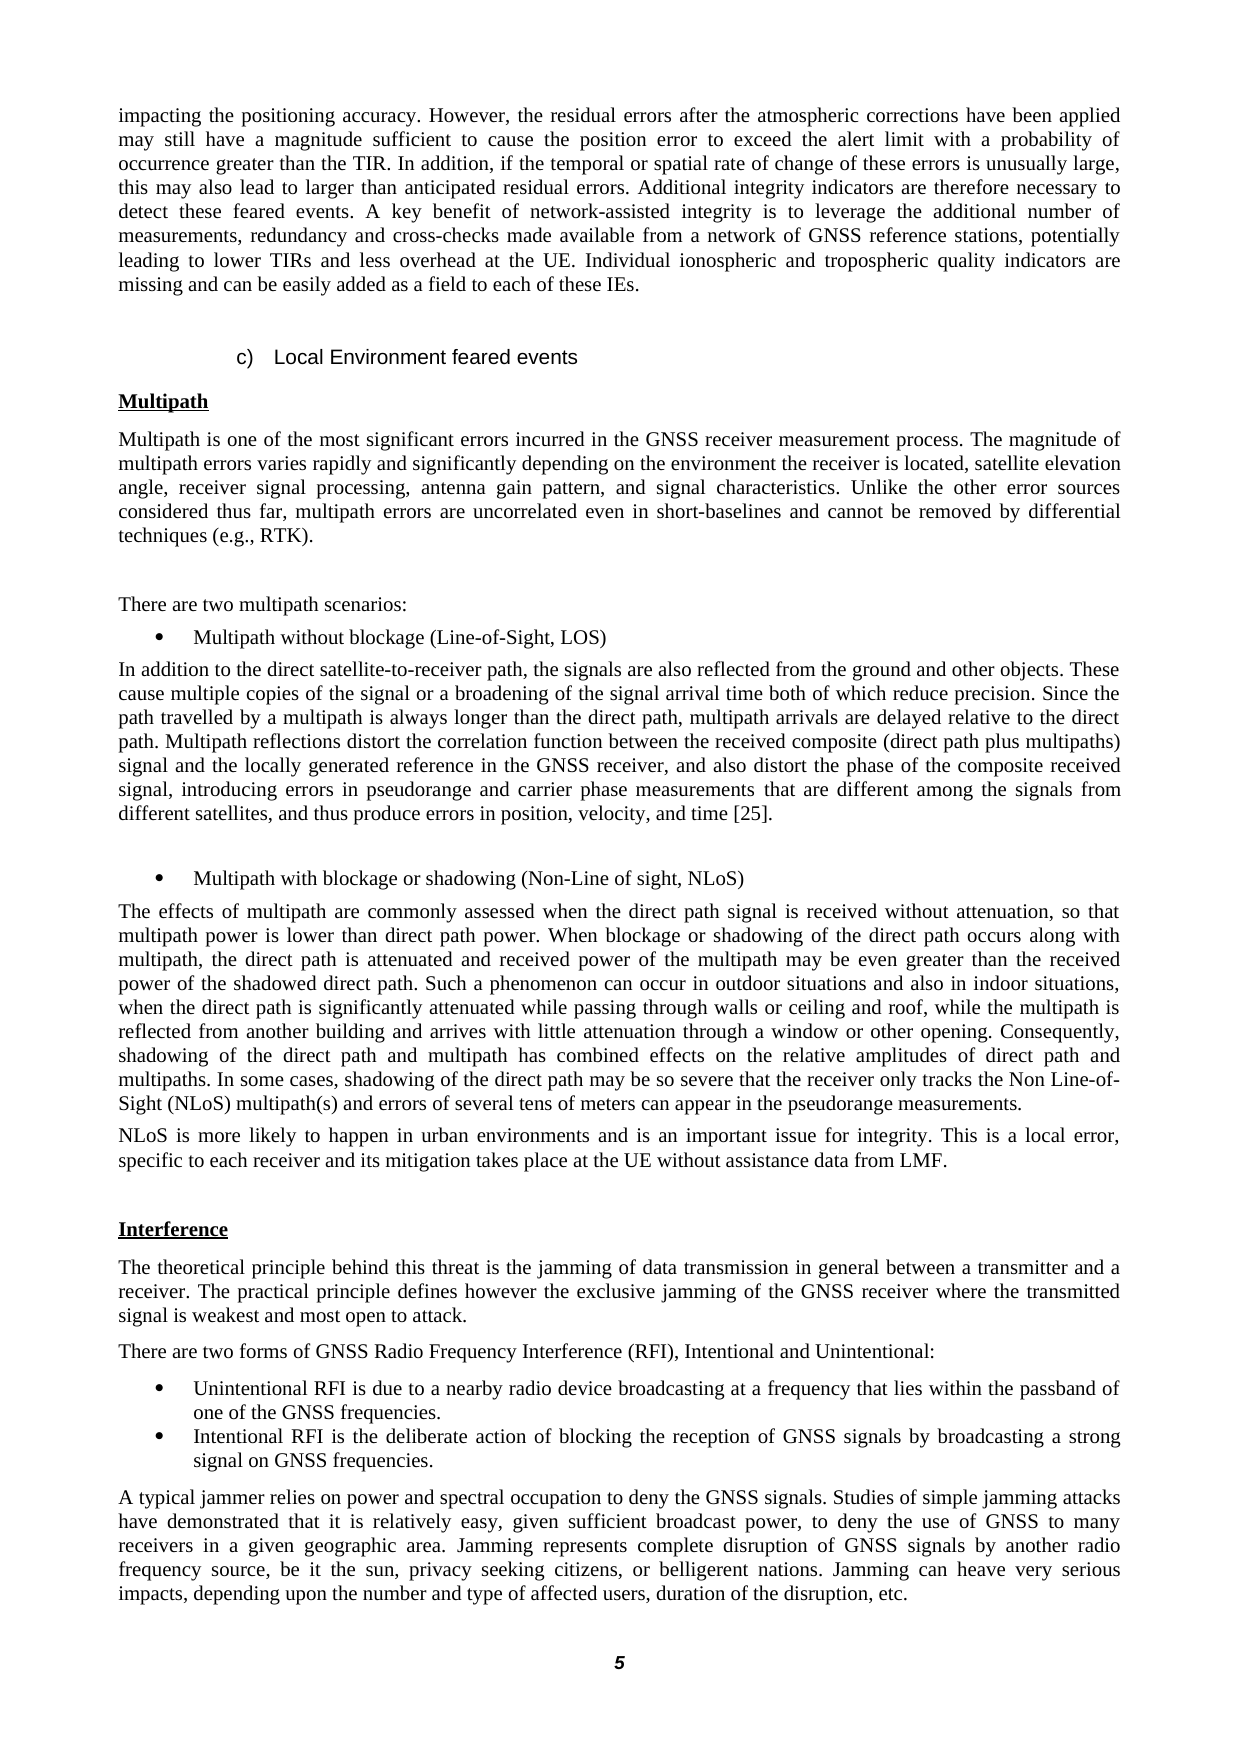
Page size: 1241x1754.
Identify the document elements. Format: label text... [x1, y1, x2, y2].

list Local Environment feared events [236, 345, 1122, 369]
text The effects of multipath are commonly assessed when the direct path signal is received without attenuation, so that multipath power is lower than direct path power. When blockage or shadowing of the direct path occurs along with multipath, the direct path is attenuated and received power of the multipath may be even greater than the received power of the shadowed direct path. Such a phenomenon can occur in outdoor situations and also in indoor situations, when the direct path is significantly attenuated while passing through walls or ceiling and roof, while the multipath is reflected from another building and arrives with little attenuation through a window or other opening. Consequently, shadowing of the direct path and multipath has combined effects on the relative amplitudes of direct path and multipaths. In some cases, shadowing of the direct path may be so severe that the receiver only tracks the Non Line-of-Sight (NLoS) multipath(s) and errors of several tens of meters can appear in the pseudorange measurements. [118, 898, 1122, 1115]
text Interference [118, 1216, 1122, 1241]
text There are two multipath scenarios: [118, 592, 1122, 616]
list Multipath with blockage or shadowing (Non-Line of sight, NLoS) [156, 866, 1122, 890]
text The theoretical principle behind this threat is the jamming of data transmission in general between a transmitter and a receiver. The practical principle defines however the exclusive jamming of the GNSS receiver where the transmitted signal is weakest and most open to attack. [118, 1255, 1122, 1327]
text In addition to the direct satellite-to-receiver path, the signals are also reflected from the ground and other objects. These cause multiple copies of the signal or a broadening of the signal arrival time both of which reduce precision. Since the path travelled by a multipath is always longer than the direct path, multipath arrivals are delayed relative to the direct path. Multipath reflections distort the correlation function between the received composite (direct path plus multipaths) signal and the locally generated reference in the GNSS receiver, and also distort the phase of the composite received signal, introducing errors in pseudorange and carrier phase measurements that are different among the signals from different satellites, and thus produce errors in position, velocity, and time [25]. [118, 657, 1122, 825]
list Intentional RFI is the deliberate action of blocking the reception of GNSS signals by broadcasting a strong signal on GNSS frequencies. [156, 1424, 1122, 1472]
text Multipath [118, 389, 1122, 413]
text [118, 103, 1122, 296]
list Multipath without blockage (Line-of-Sight, LOS) [156, 624, 1122, 649]
text NLoS is more likely to happen in urban environments and is an important issue for integrity. This is a local error, specific to each receiver and its mitigation takes place at the UE without assistance data from LMF. [118, 1123, 1122, 1172]
text A typical jammer relies on power and spectral occupation to deny the GNSS signals. Studies of simple jamming attacks have demonstrated that it is relatively easy, given sufficient broadcast power, to deny the use of GNSS to many receivers in a given geographic area. Jamming represents complete disruption of GNSS signals by another radio frequency source, be it the sun, privacy seeking citizens, or belligerent nations. Jamming can heave very serious impacts, depending upon the number and type of affected users, duration of the disruption, etc. [118, 1485, 1122, 1605]
text Multipath is one of the most significant errors incurred in the GNSS receiver measurement process. The magnitude of multipath errors varies rapidly and significantly depending on the environment the receiver is located, satellite elevation angle, receiver signal processing, antenna gain pattern, and signal characteristics. Unlike the other error sources considered thus far, multipath errors are uncorrelated even in short-baselines and cannot be removed by differential techniques (e.g., RTK). [118, 427, 1122, 547]
text There are two forms of GNSS Radio Frequency Interference (RFI), Intentional and Unintentional: [118, 1339, 1122, 1363]
list Unintentional RFI is due to a nearby radio device broadcasting at a frequency that lies within the passband of one of the GNSS frequencies. [156, 1376, 1122, 1424]
